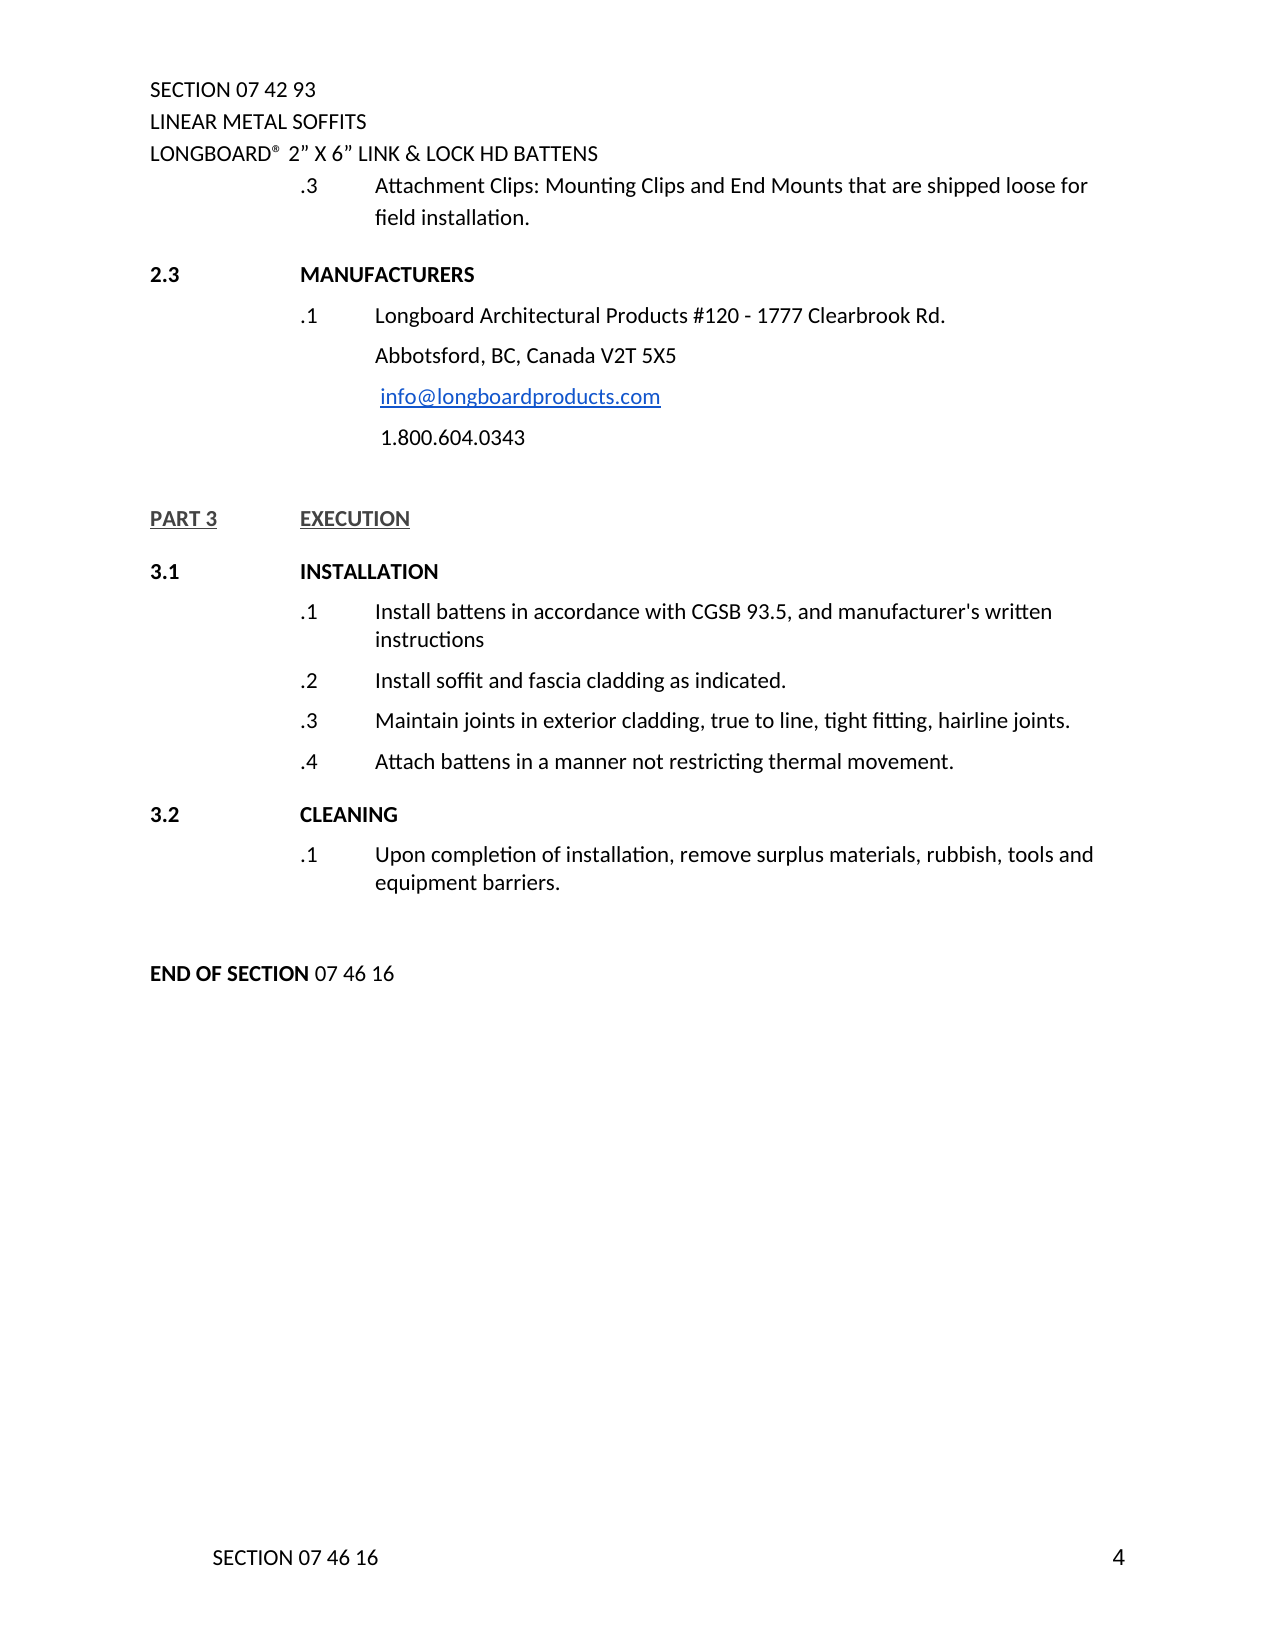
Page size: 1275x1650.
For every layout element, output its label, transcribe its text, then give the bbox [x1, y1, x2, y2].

subtitle 2.3 MANUFACTURERS [150, 261, 1125, 289]
subtitle info@longboardproducts.com [375, 382, 1125, 410]
text END OF SECTION 07 46 16 [150, 959, 1125, 987]
subtitle PART 3 EXECUTION [150, 504, 1125, 532]
subtitle 1.800.604.0343 [375, 423, 1125, 451]
subtitle 3.2 CLEANING [150, 800, 1125, 828]
subtitle .1 Upon completion of installation, remove surplus materials, rubbish, tools and equipment barriers. [300, 840, 1125, 896]
subtitle .1 Longboard Architectural Products #120 - 1777 Clearbrook Rd. [300, 301, 1125, 329]
subtitle .2 Install soffit and fascia cladding as indicated. [300, 666, 1125, 694]
text .3 Attachment Clips: Mounting Clips and End Mounts that are shipped loose for field installation. [300, 171, 1125, 231]
subtitle .4 Attach battens in a manner not restricting thermal movement. [300, 747, 1125, 775]
subtitle .1 Install battens in accordance with CGSB 93.5, and manufacturer's written instructions [300, 597, 1125, 653]
subtitle .3 Maintain joints in exterior cladding, true to line, tight fitting, hairline joints. [300, 706, 1125, 734]
subtitle 3.1 INSTALLATION [150, 557, 1125, 585]
subtitle Abbotsford, BC, Canada V2T 5X5 [375, 342, 1125, 370]
